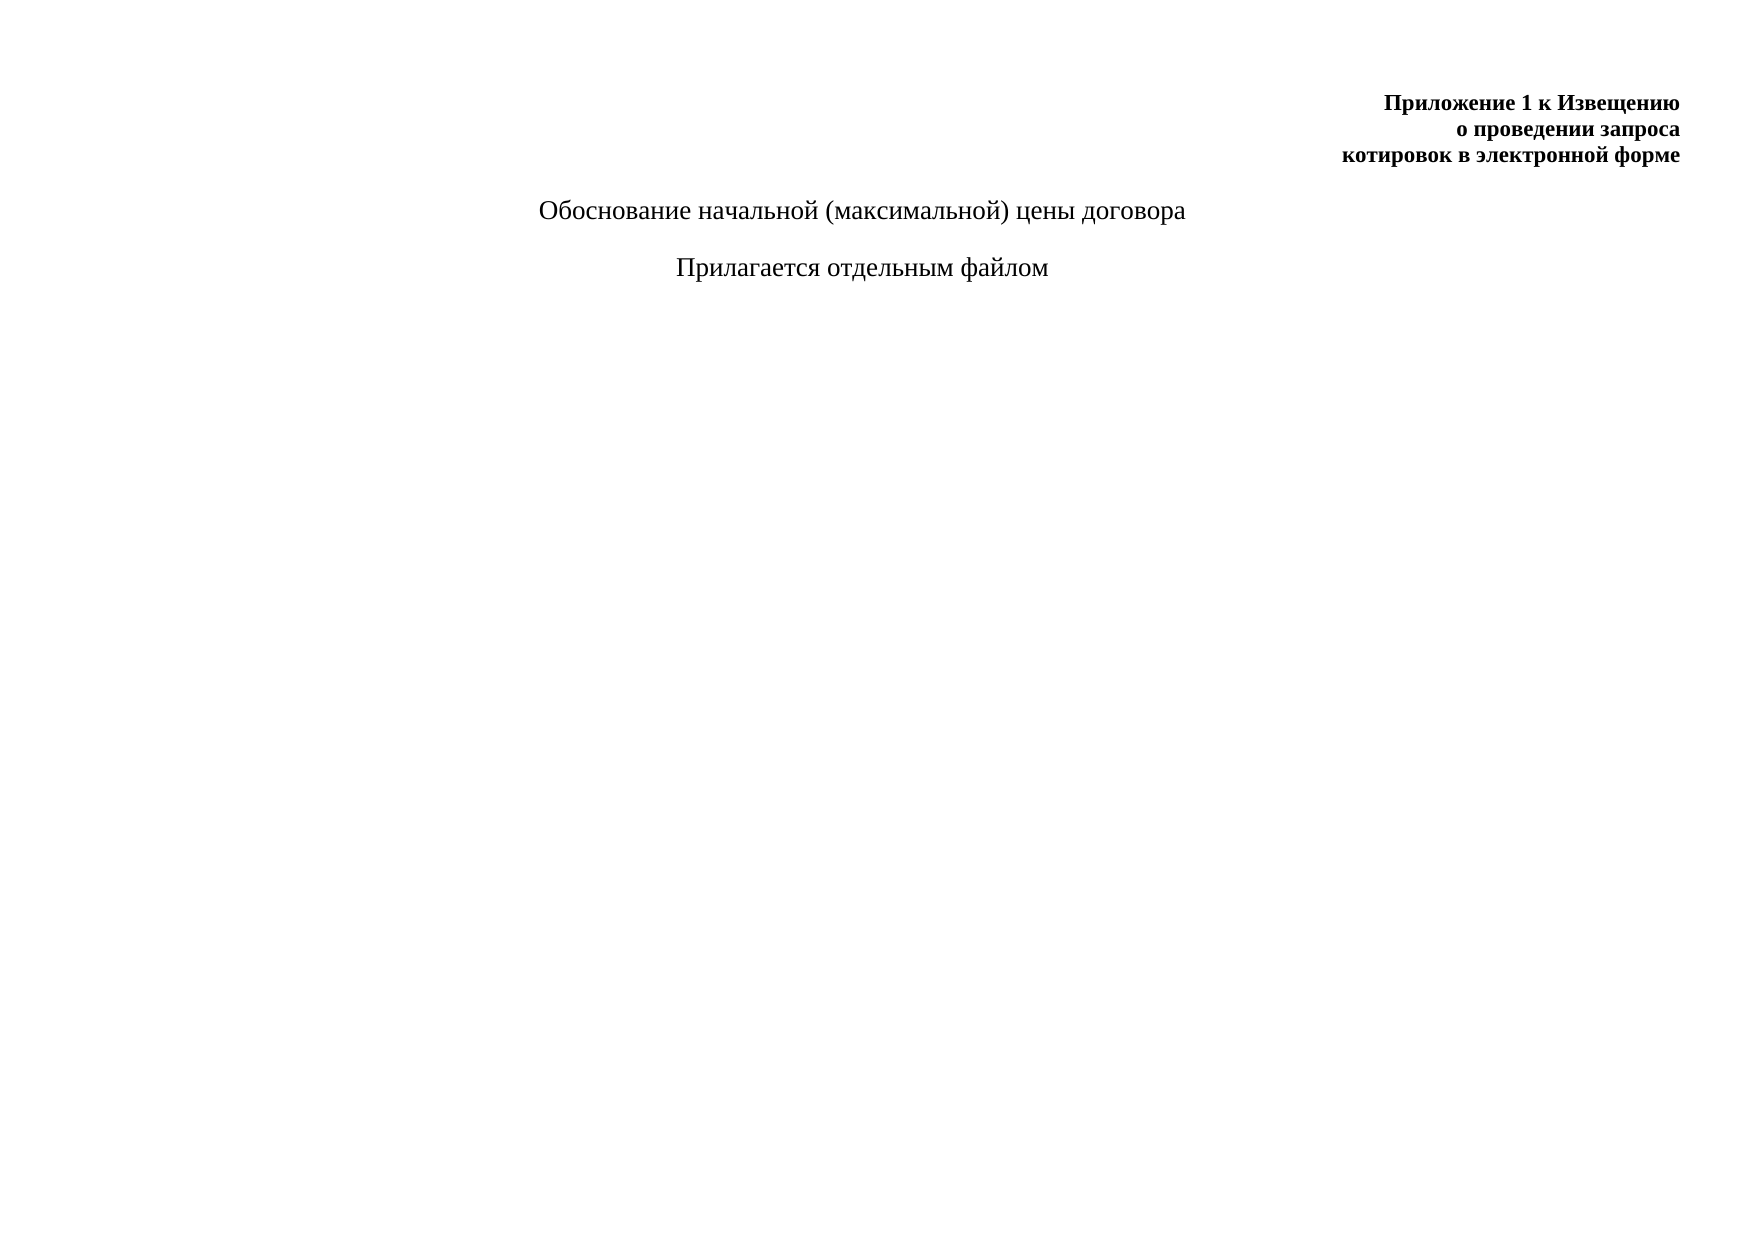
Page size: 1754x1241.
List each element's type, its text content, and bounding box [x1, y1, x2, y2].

text Прилагается отдельным файлом [12, 251, 1713, 282]
text Обоснование начальной (максимальной) цены договора [12, 194, 1713, 225]
text о проведении запроса котировок в электронной форме [1341, 115, 1680, 168]
text Приложение 1 к Извещению [1341, 89, 1680, 115]
